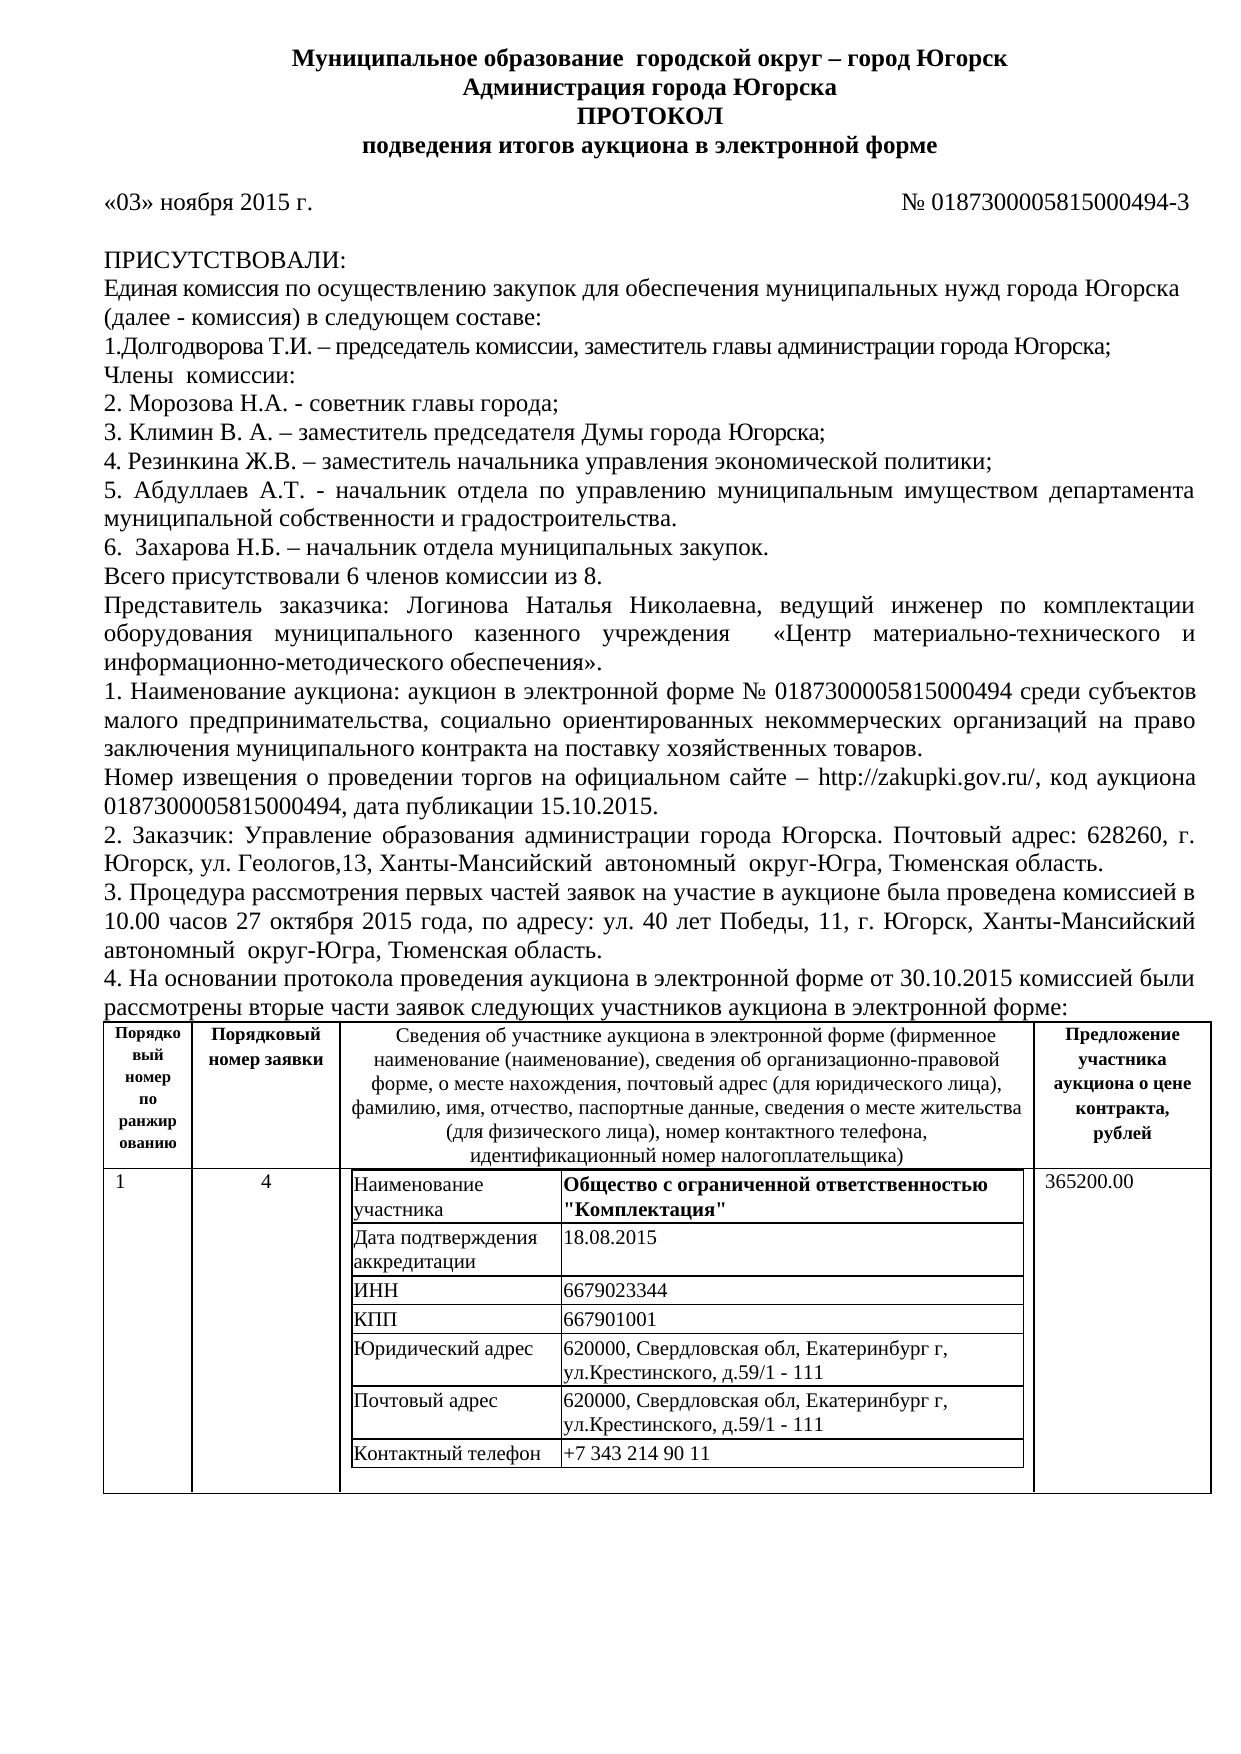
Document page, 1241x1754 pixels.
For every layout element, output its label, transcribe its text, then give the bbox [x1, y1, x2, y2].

table_header Порядковый номер заявки [193, 1023, 339, 1168]
text 6. Захарова Н.Б. – начальник отдела муниципальных закупок. [103, 532, 1196, 561]
text 1. Наименование аукциона: аукцион в электронной форме № 0187300005815000494 среди субъектов малого предпринимательства, социально ориентированных некоммерческих организаций на право заключения муниципального контракта на поставку хозяйственных товаров. [103, 676, 1196, 762]
table_header Предложение участника аукциона о цене контракта, рублей [1035, 1023, 1210, 1168]
text Представитель заказчика: Логинова Наталья Николаевна, ведущий инженер по комплектации оборудования муниципального казенного учреждения «Центр материально-технического и информационно-методического обеспечения». [103, 590, 1196, 676]
text «03» ноября 2015 г. № 0187300005815000494-3 [103, 187, 1196, 216]
text Члены комиссии: [103, 360, 1196, 388]
text 3. Процедура рассмотрения первых частей заявок на участие в аукционе была проведена комиссией в 10.00 часов 27 октября 2015 года, по адресу: ул. 40 лет Победы, 11, г. Югорск, Ханты-Мансийский автономный округ-Югра, Тюменская область. [103, 877, 1196, 963]
text 1.Долгодворова Т.И. – председатель комиссии, заместитель главы администрации города Югорска; [103, 331, 1196, 360]
table_cell 4 [193, 1169, 339, 1492]
text Администрация города Югорска [103, 72, 1196, 101]
text 4. Резинкина Ж.В. – заместитель начальника управления экономической политики; [103, 446, 1196, 475]
table_cell [341, 1169, 1033, 1492]
text ПРОТОКОЛ [103, 101, 1196, 130]
text 2. Морозова Н.А. - советник главы города; [103, 388, 1196, 417]
text подведения итогов аукциона в электронной форме [103, 130, 1196, 158]
text ПРИСУТСТВОВАЛИ: [103, 245, 1196, 273]
text 4. На основании протокола проведения аукциона в электронной форме от 30.10.2015 комиссией были рассмотрены вторые части заявок следующих участников аукциона в электронной форме: [103, 963, 1196, 1021]
text Всего присутствовали 6 членов комиссии из 8. [103, 561, 1226, 590]
text Номер извещения о проведении торгов на официальном сайте – http://zakupki.gov.ru/, код аукциона 0187300005815000494, дата публикации 15.10.2015. [103, 762, 1196, 820]
table_cell 365200.00 [1035, 1169, 1210, 1492]
table_header Сведения об участнике аукциона в электронной форме (фирменное наименование (наименование), сведения об организационно-правовой форме, о месте нахождения, почтовый адрес (для юридического лица), фамилию, имя, отчество, паспортные данные, сведения о месте жительства (для физического лица), номер контактного телефона, идентификационный номер налогоплательщика) [341, 1023, 1033, 1168]
table_cell 1 [104, 1169, 191, 1492]
text Единая комиссия по осуществлению закупок для обеспечения муниципальных нужд города Югорска (далее - комиссия) в следующем составе: [103, 273, 1196, 331]
text Муниципальное образование городской округ – город Югорск [103, 43, 1196, 72]
text 2. Заказчик: Управление образования администрации города Югорска. Почтовый адрес: 628260, г. Югорск, ул. Геологов,13, Ханты-Мансийский автономный округ-Югра, Тюменская область. [103, 820, 1196, 877]
text 5. Абдуллаев А.Т. - начальник отдела по управлению муниципальным имуществом департамента муниципальной собственности и градостроительства. [103, 475, 1196, 532]
text 3. Климин В. А. – заместитель председателя Думы города Югорска; [103, 417, 1196, 446]
table_header Порядковый номер по ранжированию [104, 1023, 191, 1168]
